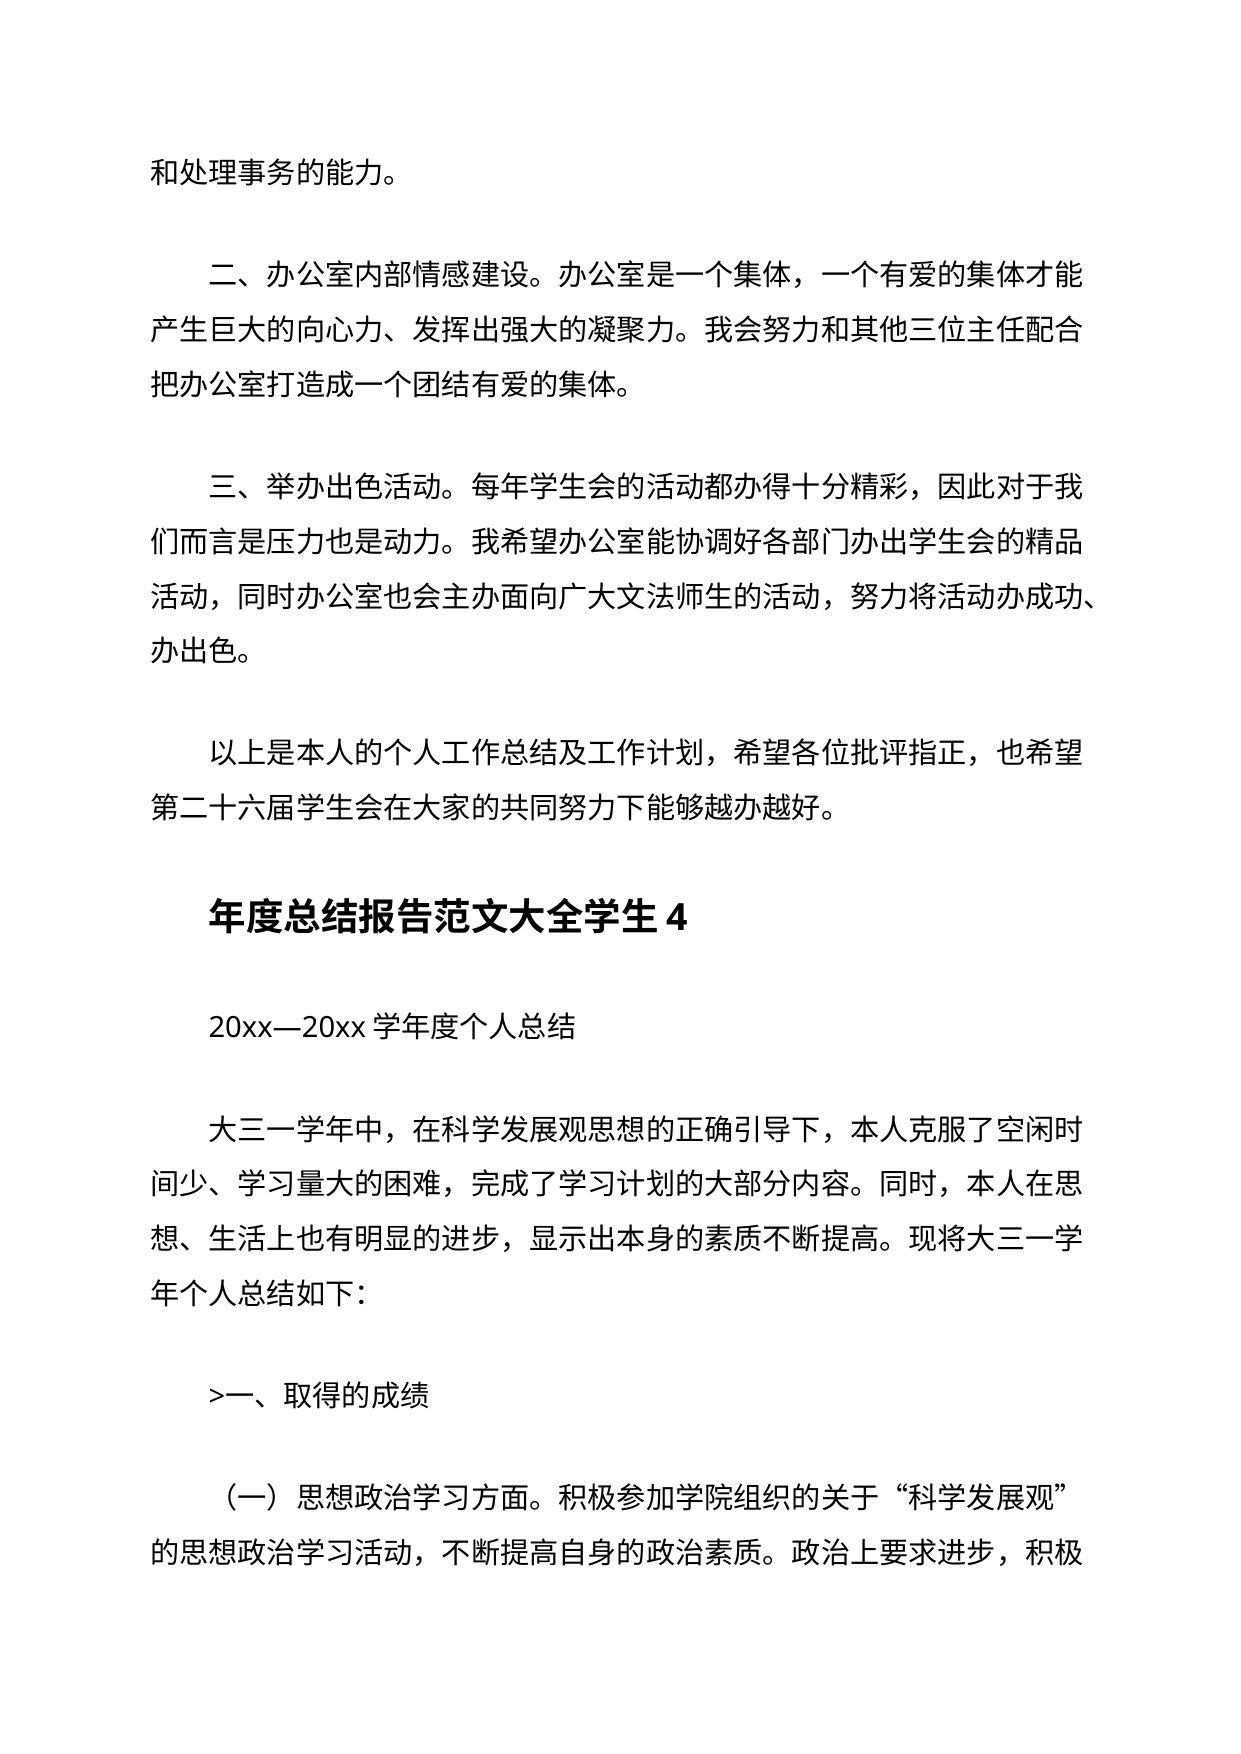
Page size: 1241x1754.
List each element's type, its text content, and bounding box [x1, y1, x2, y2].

text 二、办公室内部情感建设。办公室是一个集体，一个有爱的集体才能产生巨大的向心力、发挥出强大的凝聚力。我会努力和其他三位主任配合把办公室打造成一个团结有爱的集体。 [150, 252, 1090, 404]
text 20xx—20xx学年度个人总结 [150, 1004, 1090, 1046]
text 三、举办出色活动。每年学生会的活动都办得十分精彩，因此对于我们而言是压力也是动力。我希望办公室能协调好各部门办出学生会的精品活动，同时办公室也会主办面向广大文法师生的活动，努力将活动办成功、办出色。 [150, 463, 1090, 670]
text 大三一学年中，在科学发展观思想的正确引导下，本人克服了空闲时间少、学习量大的困难，完成了学习计划的大部分内容。同时，本人在思想、生活上也有明显的进步，显示出本身的素质不断提高。现将大三一学年个人总结如下： [150, 1106, 1090, 1313]
text 以上是本人的个人工作总结及工作计划，希望各位批评指正，也希望第二十六届学生会在大家的共同努力下能够越办越好。 [150, 730, 1090, 827]
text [150, 150, 1090, 192]
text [150, 1474, 1090, 1572]
text 年度总结报告范文大全学生4 [150, 886, 1090, 941]
text >一、取得的成绩 [150, 1372, 1090, 1415]
